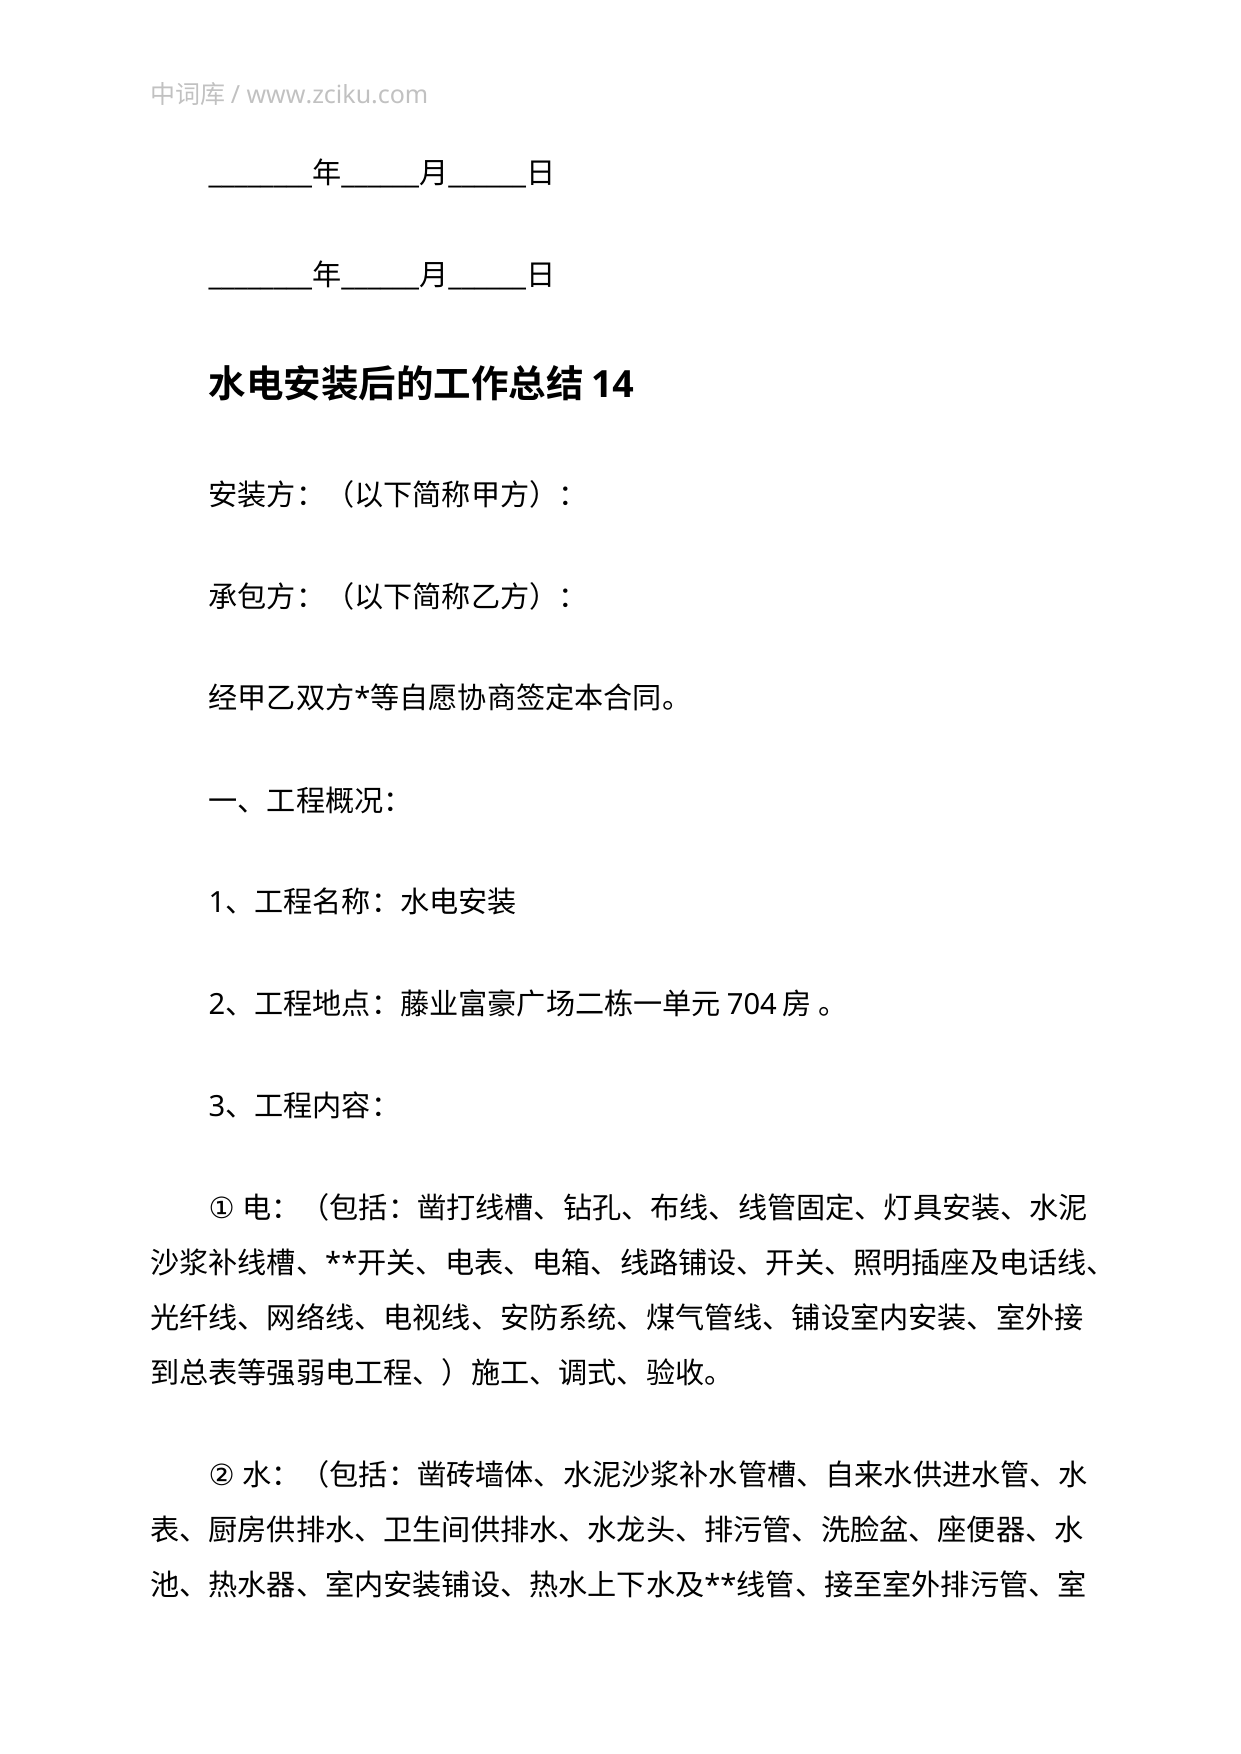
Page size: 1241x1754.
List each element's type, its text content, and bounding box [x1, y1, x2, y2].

text ________年______月______日 [150, 150, 1090, 192]
text 3、工程内容： [150, 1083, 1090, 1125]
text 1、工程名称：水电安装 [150, 879, 1090, 921]
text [150, 1451, 1090, 1604]
text 经甲乙双方*等自愿协商签定本合同。 [150, 675, 1090, 717]
text 水电安装后的工作总结14 [150, 354, 1090, 408]
text 承包方：（以下简称乙方）： [150, 573, 1090, 616]
text 一、工程概况： [150, 777, 1090, 819]
text ① 电：（包括：凿打线槽、钻孔、布线、线管固定、灯具安装、水泥沙浆补线槽、**开关、电表、电箱、线路铺设、开关、照明插座及电话线、光纤线、网络线、电视线、安防系统、煤气管线、铺设室内安装、室外接到总表等强弱电工程、）施工、调式、验收。 [150, 1185, 1090, 1392]
text 2、工程地点：藤业富豪广场二栋一单元704房 。 [150, 981, 1090, 1023]
text ________年______月______日 [150, 252, 1090, 294]
text 安装方：（以下简称甲方）： [150, 472, 1090, 514]
